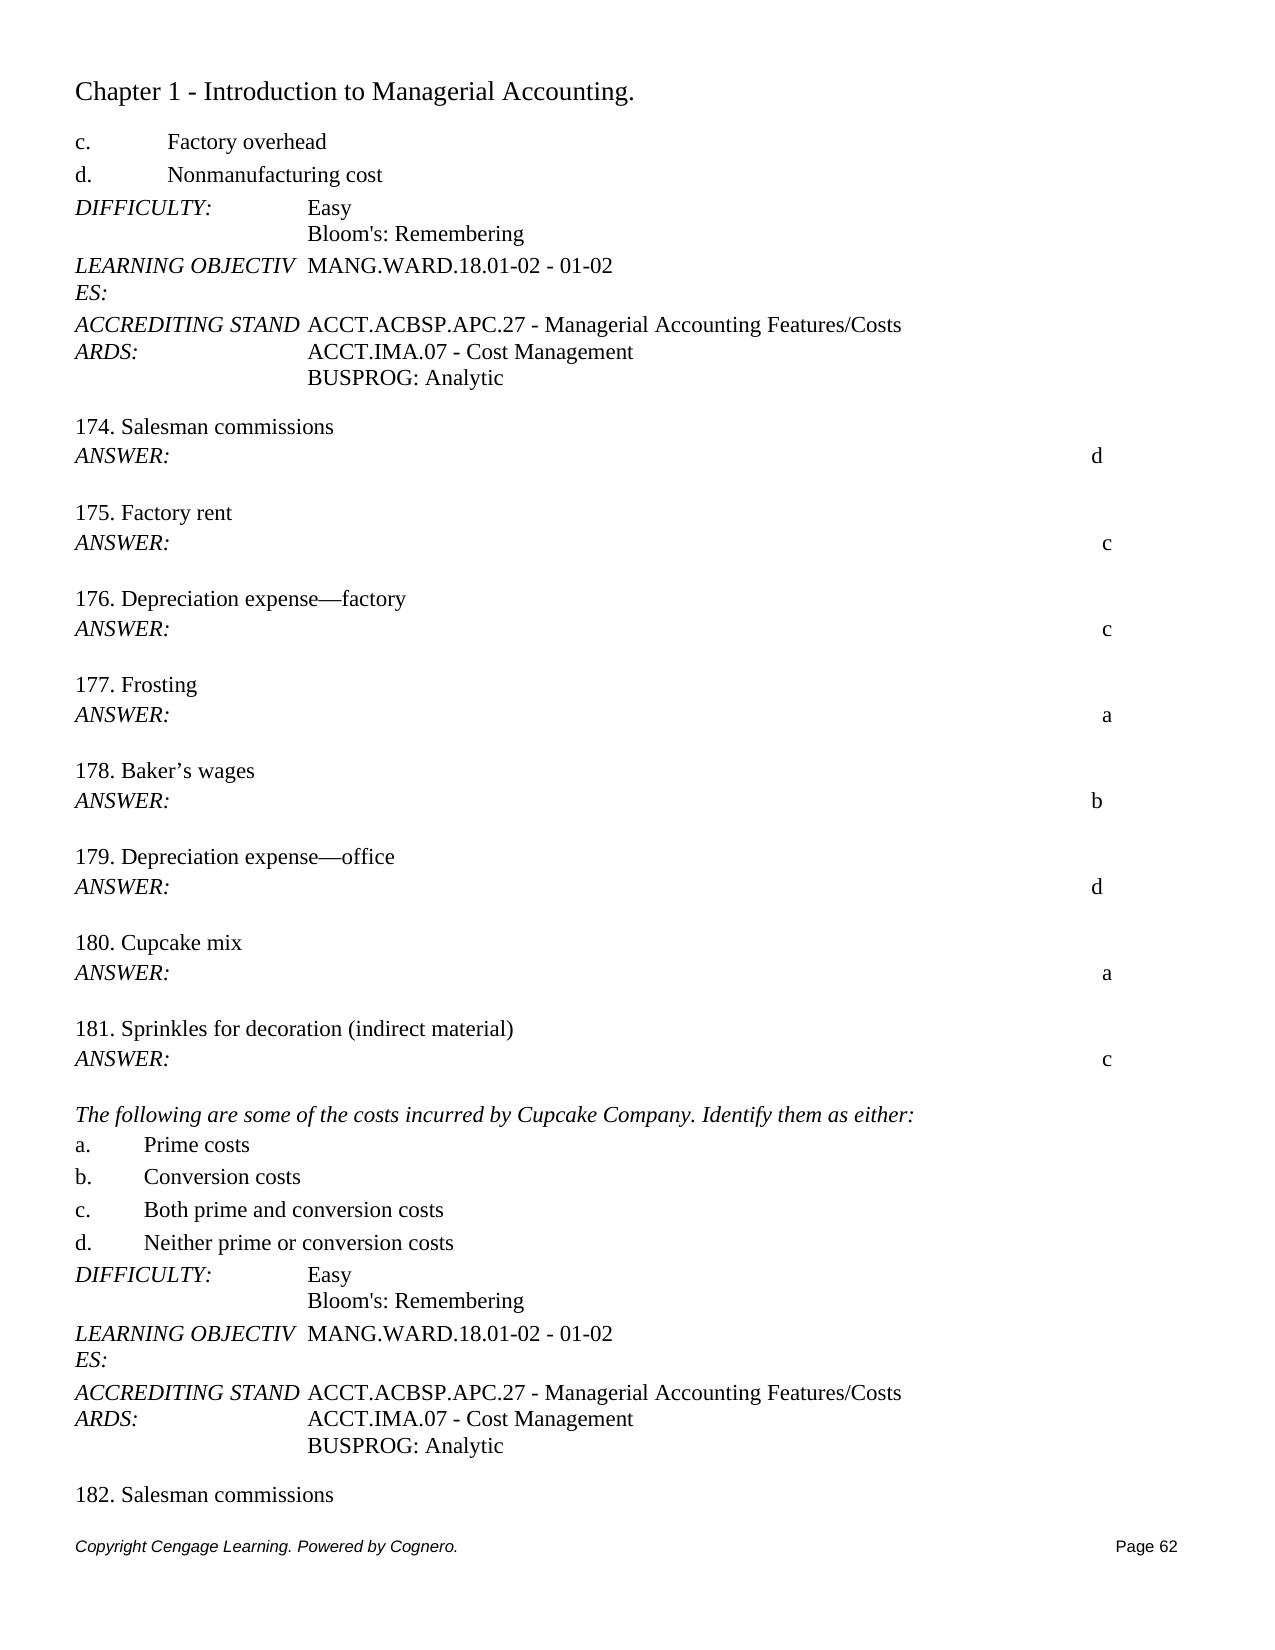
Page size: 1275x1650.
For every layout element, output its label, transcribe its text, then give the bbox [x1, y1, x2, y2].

table_header 177. Frosting [75, 671, 1200, 730]
table_header 181. Sprinkles for decoration (indirect material) [75, 1015, 1200, 1074]
table_header 176. Depreciation expense—factory [75, 585, 1200, 644]
table_header 179. Depreciation expense—office [75, 843, 1200, 902]
table_header The following are some of the costs incurred by Cupcake Company. Identify them as either: [75, 1101, 1200, 1461]
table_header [75, 1481, 1200, 1507]
table_header 180. Cupcake mix [75, 929, 1200, 988]
table_header 178. Baker’s wages [75, 757, 1200, 816]
table_header 174. Salesman commissions [75, 413, 1200, 472]
table_header 175. Factory rent [75, 499, 1200, 558]
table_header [75, 125, 1200, 394]
